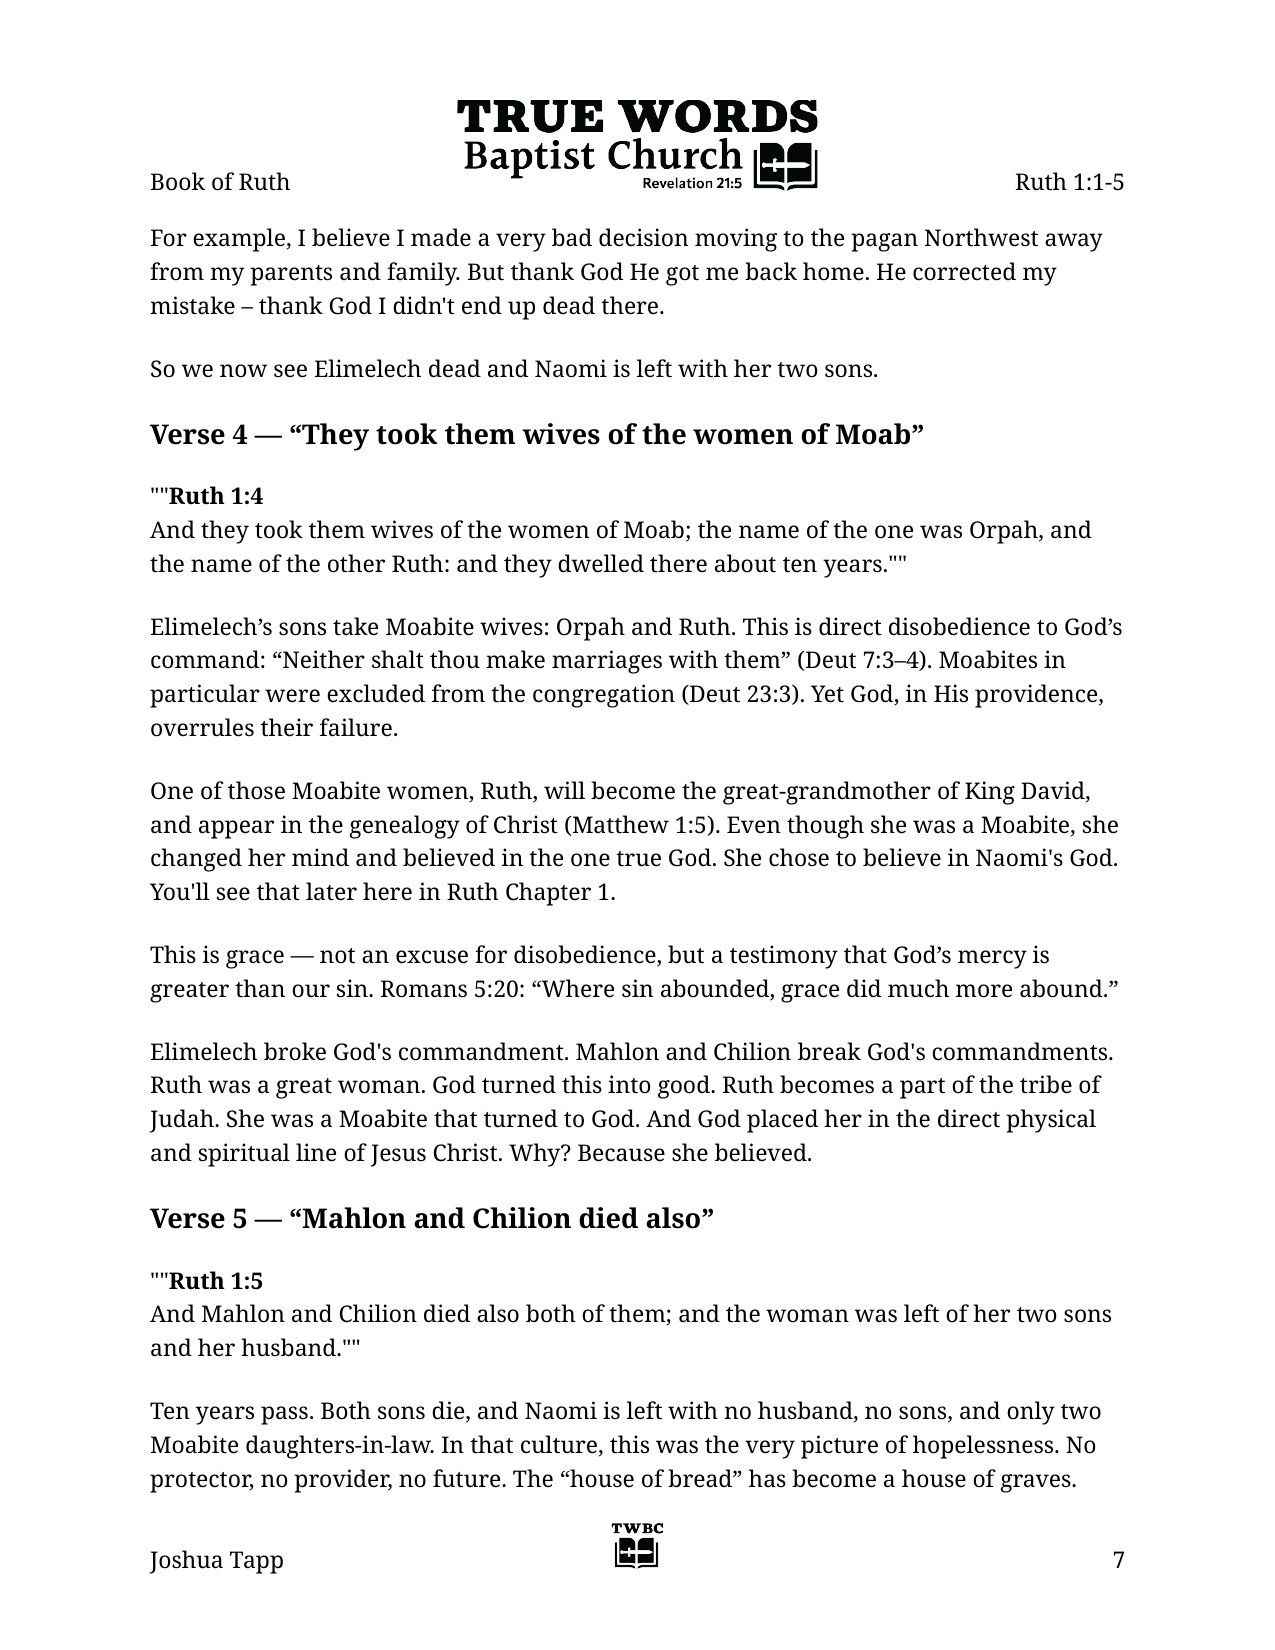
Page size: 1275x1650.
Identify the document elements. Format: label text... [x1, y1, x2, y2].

subtitle Verse 5 — “Mahlon and Chilion died also” [150, 1200, 1125, 1237]
text One of those Moabite women, Ruth, will become the great-grandmother of King David, and appear in the genealogy of Christ (Matthew 1:5). Even though she was a Moabite, she changed her mind and believed in the one true God. She chose to believe in Naomi's God. You'll see that later here in Ruth Chapter 1. [150, 775, 1125, 907]
subtitle Verse 4 — “They took them wives of the women of Moab” [150, 415, 1125, 452]
text This is grace — not an excuse for disobedience, but a testimony that God’s mercy is greater than our sin. Romans 5:20: “Where sin abounded, grace did much more abound.” [150, 939, 1125, 1004]
text For example, I believe I made a very bad decision moving to the pagan Northwest away from my parents and family. But thank God He got me back home. He corrected my mistake – thank God I didn't end up dead there. [150, 222, 1125, 321]
text Elimelech broke God's commandment. Mahlon and Chilion break God's commandments. Ruth was a great woman. God turned this into good. Ruth becomes a part of the tribe of Judah. She was a Moabite that turned to God. And God placed her in the direct physical and spiritual line of Jesus Christ. Why? Because she believed. [150, 1036, 1125, 1168]
text ""Ruth 1:4 And they took them wives of the women of Moab; the name of the one was Orpah, and the name of the other Ruth: and they dwelled there about ten years."" [150, 480, 1125, 579]
text Ten years pass. Both sons die, and Naomi is left with no husband, no sons, and only two Moabite daughters-in-law. In that culture, this was the very picture of hopelessness. No protector, no provider, no future. The “house of bread” has become a house of graves. [150, 1395, 1125, 1494]
picture [457, 100, 818, 191]
text ""Ruth 1:5 And Mahlon and Chilion died also both of them; and the woman was left of her two sons and her husband."" [150, 1264, 1125, 1363]
picture [611, 1523, 664, 1569]
text So we now see Elimelech dead and Naomi is left with her two sons. [150, 352, 1125, 384]
text Elimelech’s sons take Moabite wives: Orpah and Ruth. This is direct disobedience to God’s command: “Neither shalt thou make marriages with them” (Deut 7:3–4). Moabites in particular were excluded from the congregation (Deut 23:3). Yet God, in His providence, overrules their failure. [150, 611, 1125, 743]
